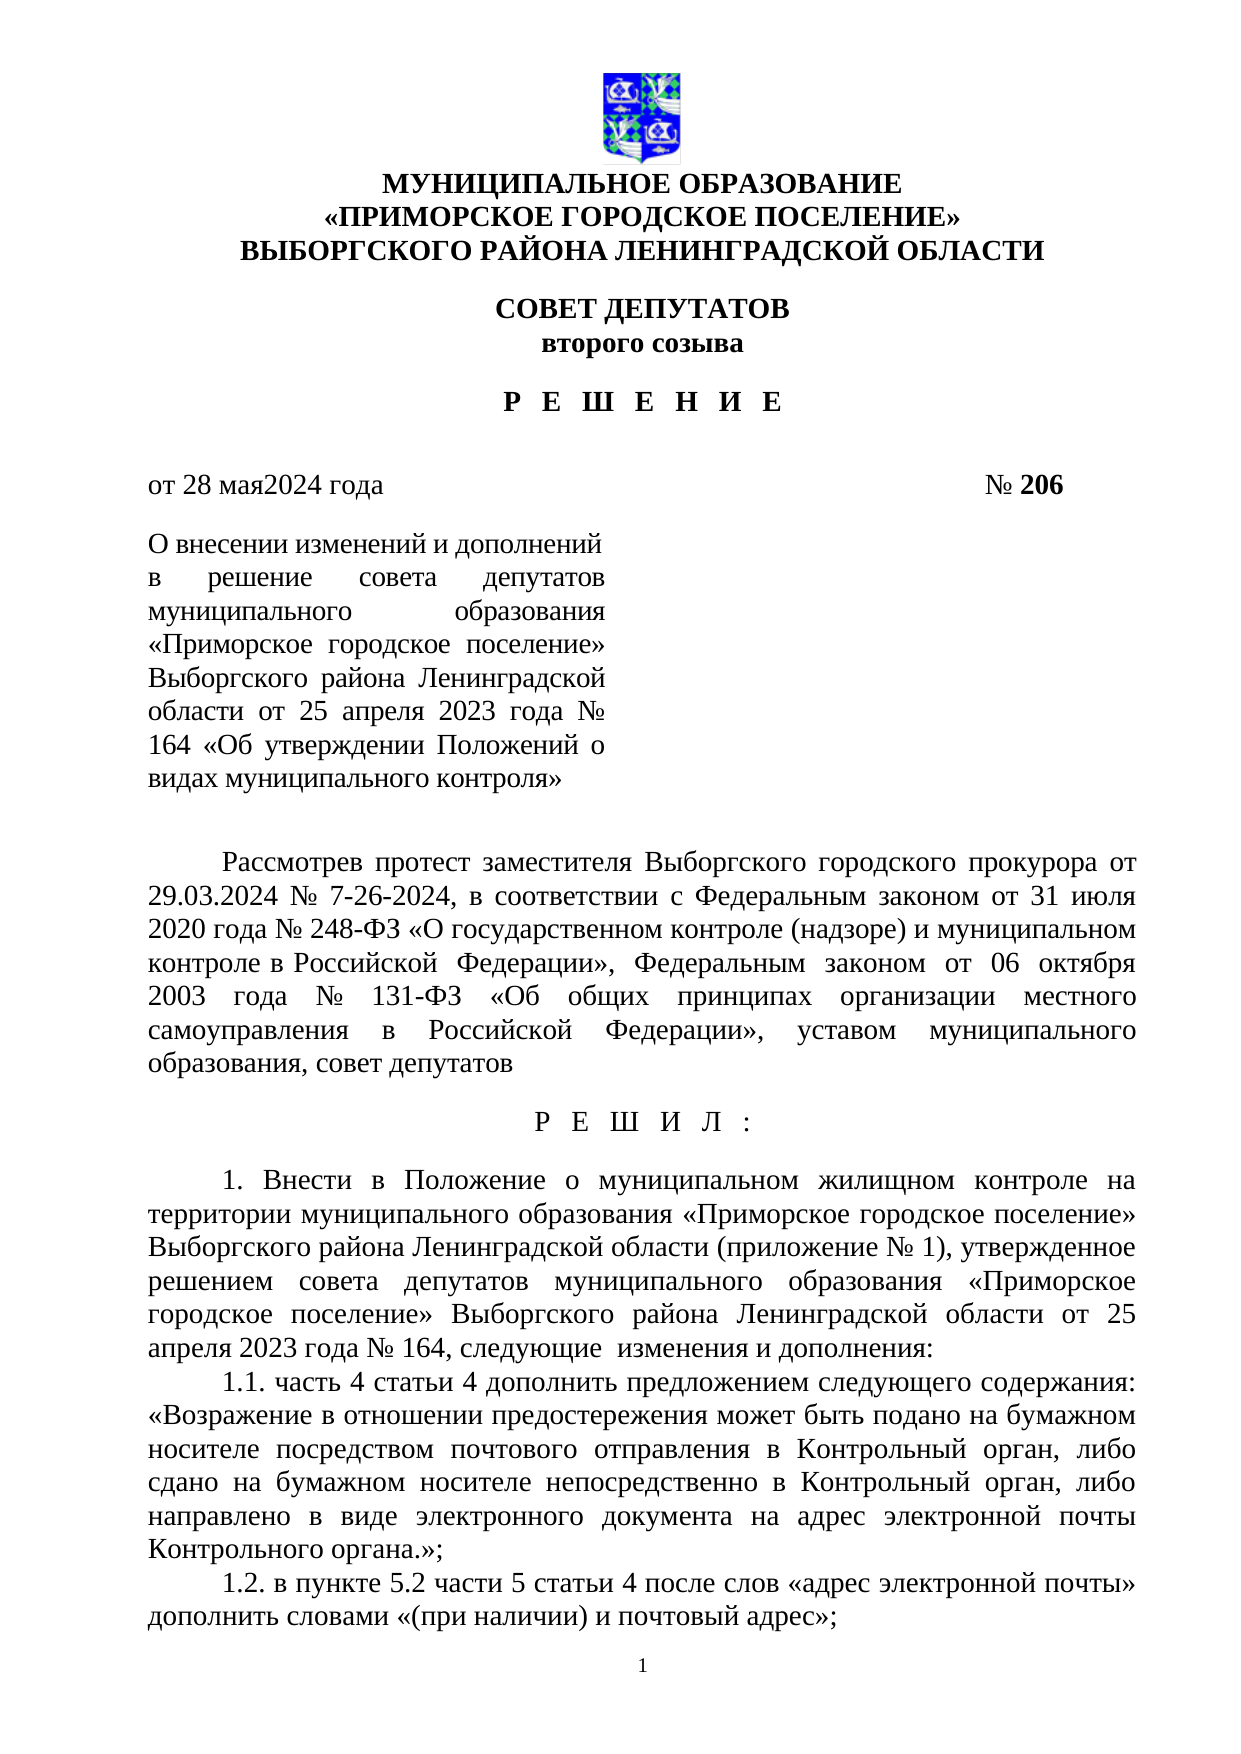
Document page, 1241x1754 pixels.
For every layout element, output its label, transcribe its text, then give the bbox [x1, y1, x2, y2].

text 1.1. часть 4 статьи 4 дополнить предложением следующего содержания: «Возражение в отношении предостережения может быть подано на бумажном носителе посредством почтового отправления в Контрольный орган, либо сдано на бумажном носителе непосредственно в Контрольный орган, либо направлено в виде электронного документа на адрес электронной почты Контрольного органа.»; [148, 1364, 1137, 1565]
text второго созыва [148, 325, 1137, 359]
text РЕШИЛ: [148, 1104, 1137, 1137]
text СОВЕТ ДЕПУТАТОВ [148, 292, 1137, 325]
text «ПРИМОРСКОЕ ГОРОДСКОЕ ПОСЕЛЕНИЕ» [148, 199, 1137, 233]
text ВЫБОРГСКОГО РАЙОНА ЛЕНИНГРАДСКОЙ ОБЛАСТИ [148, 233, 1137, 267]
text от 28 мая2024 года № 206 [148, 467, 1137, 501]
text РЕШЕНИЕ [148, 384, 1137, 417]
text О внесении изменений и дополнений [148, 526, 620, 559]
text 1. Внести в Положение о муниципальном жилищном контроле на территории муниципального образования «Приморское городское поселение» Выборгского района Ленинградской области (приложение № 1), утвержденное решением совета депутатов муниципального образования «Приморское городское поселение» Выборгского района Ленинградской области от 25 апреля 2023 года № 164, следующие изменения и дополнения: [148, 1162, 1137, 1364]
text в решение совета депутатов муниципального образования «Приморское городское поселение» Выборгского района Ленинградской области от 25 апреля 2023 года № 164 «Об утверждении Положений о видах муниципального контроля» [148, 559, 606, 794]
text МУНИЦИПАЛЬНОЕ ОБРАЗОВАНИЕ [148, 166, 1137, 199]
text Рассмотрев протест заместителя Выборгского городского прокурора от 29.03.2024 № 7-26-2024, в соответствии с Федеральным законом от 31 июля 2020 года № 248-ФЗ «О государственном контроле (надзоре) и муниципальном контроле в Российской Федерации», Федеральным законом от 06 октября 2003 года № 131-ФЗ «Об общих принципах организации местного самоуправления в Российской Федерации», уставом муниципального образования, совет депутатов [148, 844, 1137, 1079]
picture [603, 73, 682, 166]
text 1.2. в пункте 5.2 части 5 статьи 4 после слов «адрес электронной почты» дополнить словами «(при наличии) и почтовый адрес»; [148, 1565, 1137, 1632]
